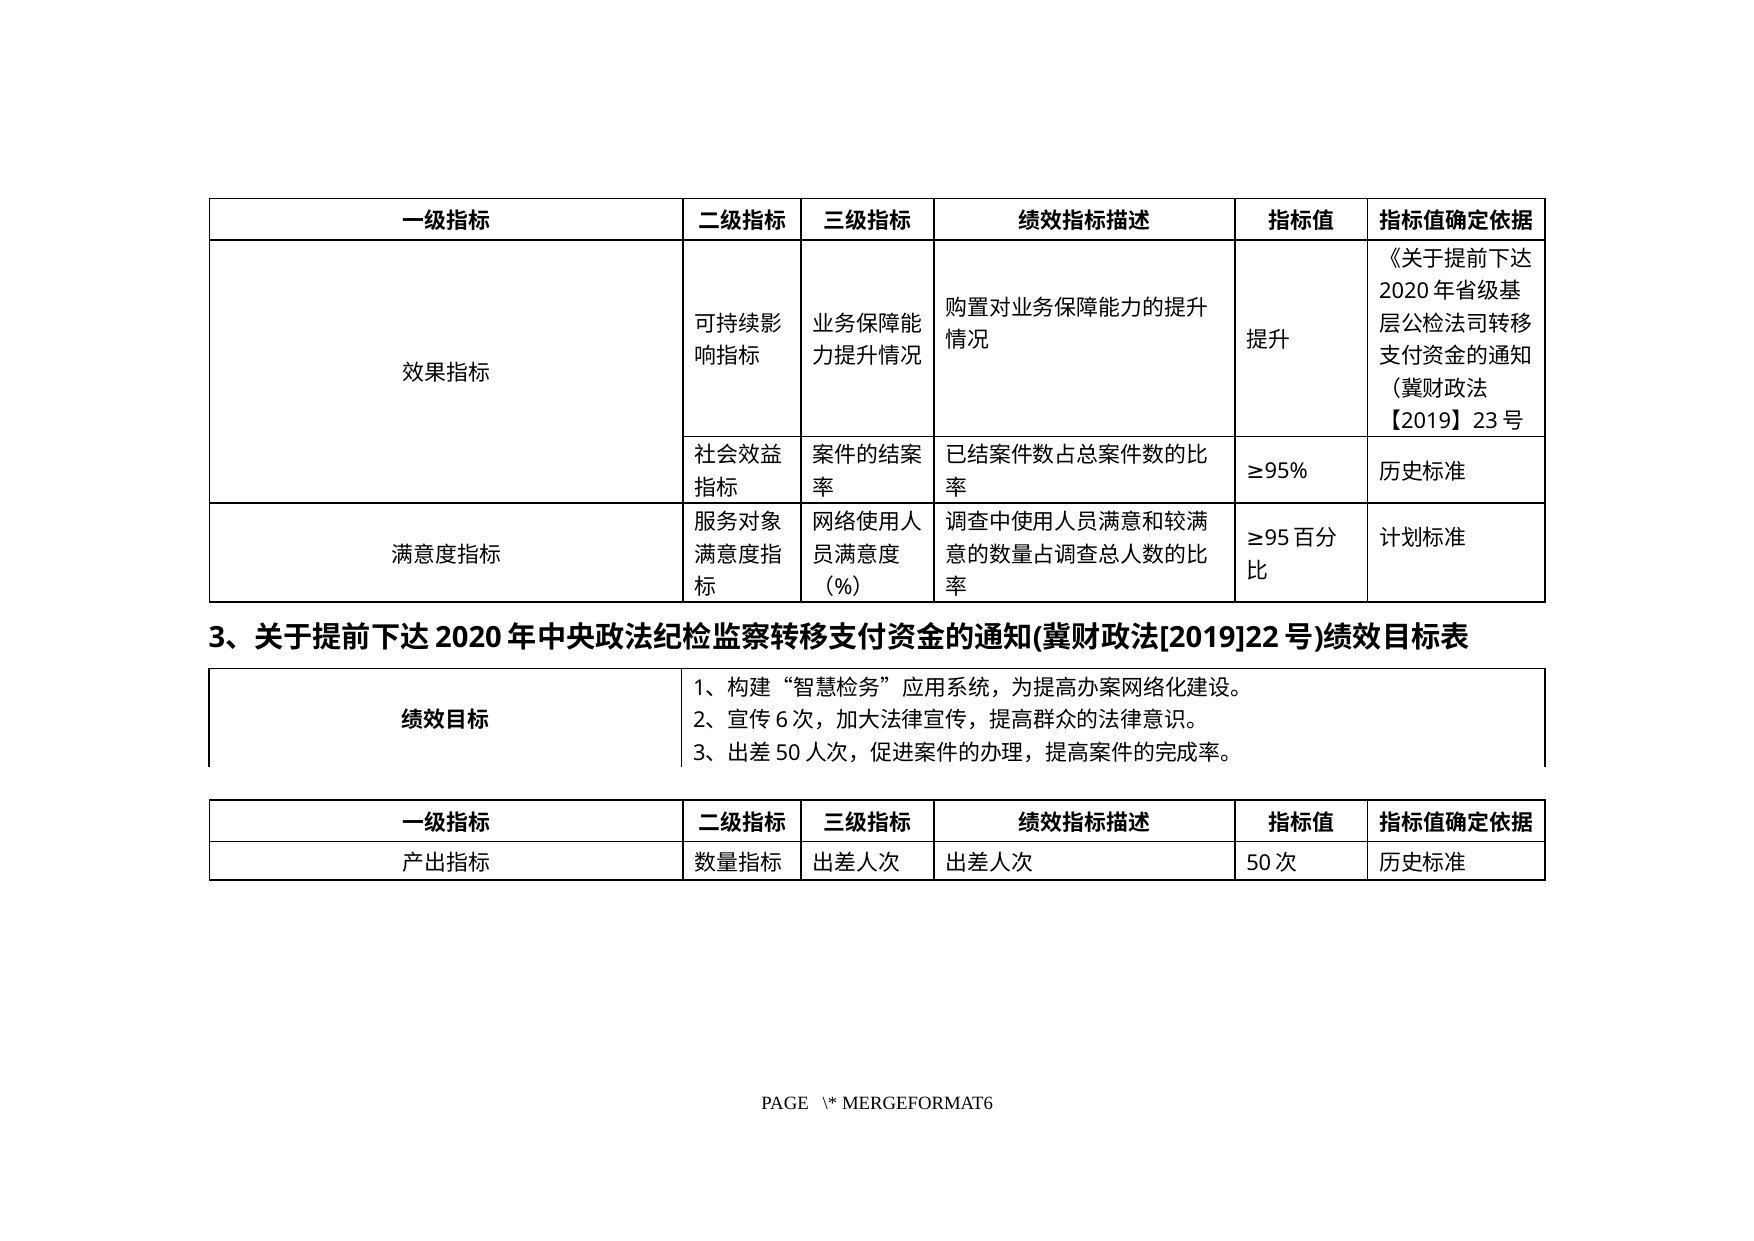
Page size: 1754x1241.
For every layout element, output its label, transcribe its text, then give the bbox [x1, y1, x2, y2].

table_cell 满意度指标 [210, 504, 682, 601]
table_cell 出差人次 [935, 842, 1234, 879]
table_cell 可持续影响指标 [684, 241, 800, 436]
list 关于提前下达2020年中央政法纪检监察转移支付资金的通知(冀财政法[2019]22号)绩效目标表 [150, 603, 1604, 668]
table_header 绩效指标描述 [935, 199, 1234, 239]
table_header 指标值 [1236, 801, 1367, 841]
table_cell 《关于提前下达2020年省级基层公检法司转移支付资金的通知（冀财政法【2019】23号 [1368, 241, 1544, 436]
table_cell 网络使用人员满意度（%） [802, 504, 933, 601]
table_header 二级指标 [684, 801, 800, 841]
table_cell 提升 [1236, 241, 1367, 436]
table_cell ≥95% [1236, 437, 1367, 502]
table_cell 社会效益指标 [684, 437, 800, 502]
table_cell 服务对象满意度指标 [684, 504, 800, 601]
table_cell 历史标准 [1368, 842, 1544, 879]
table_header 三级指标 [802, 801, 933, 841]
table_header 二级指标 [684, 199, 800, 239]
table_cell 效果指标 [210, 241, 682, 502]
table_cell 案件的结案率 [802, 437, 933, 502]
table_header 指标值确定依据 [1368, 801, 1544, 841]
table_cell 已结案件数占总案件数的比率 [935, 437, 1234, 502]
table_header 指标值 [1236, 199, 1367, 239]
table_header 一级指标 [210, 199, 682, 239]
table_cell 调查中使用人员满意和较满意的数量占调查总人数的比率 [935, 504, 1234, 601]
table_cell 业务保障能力提升情况 [802, 241, 933, 436]
table_header 绩效目标 [210, 669, 681, 767]
table_cell 历史标准 [1368, 437, 1544, 502]
table_cell 产出指标 [210, 842, 682, 879]
table_header 三级指标 [802, 199, 933, 239]
table_header 1、构建“智慧检务”应用系统，为提高办案网络化建设。 2、宣传6次，加大法律宣传，提高群众的法律意识。 3、出差50人次，促进案件的办理，提高案件的完成率。 [682, 669, 1544, 767]
table_header 绩效指标描述 [935, 801, 1234, 841]
table_cell 计划标准 [1368, 504, 1544, 601]
table_cell 购置对业务保障能力的提升情况 [935, 241, 1234, 436]
table_cell 数量指标 [684, 842, 800, 879]
table_header 一级指标 [210, 801, 682, 841]
table_cell 出差人次 [802, 842, 933, 879]
table_cell ≥95百分比 [1236, 504, 1367, 601]
table_header 指标值确定依据 [1368, 199, 1544, 239]
table_cell 50次 [1236, 842, 1367, 879]
